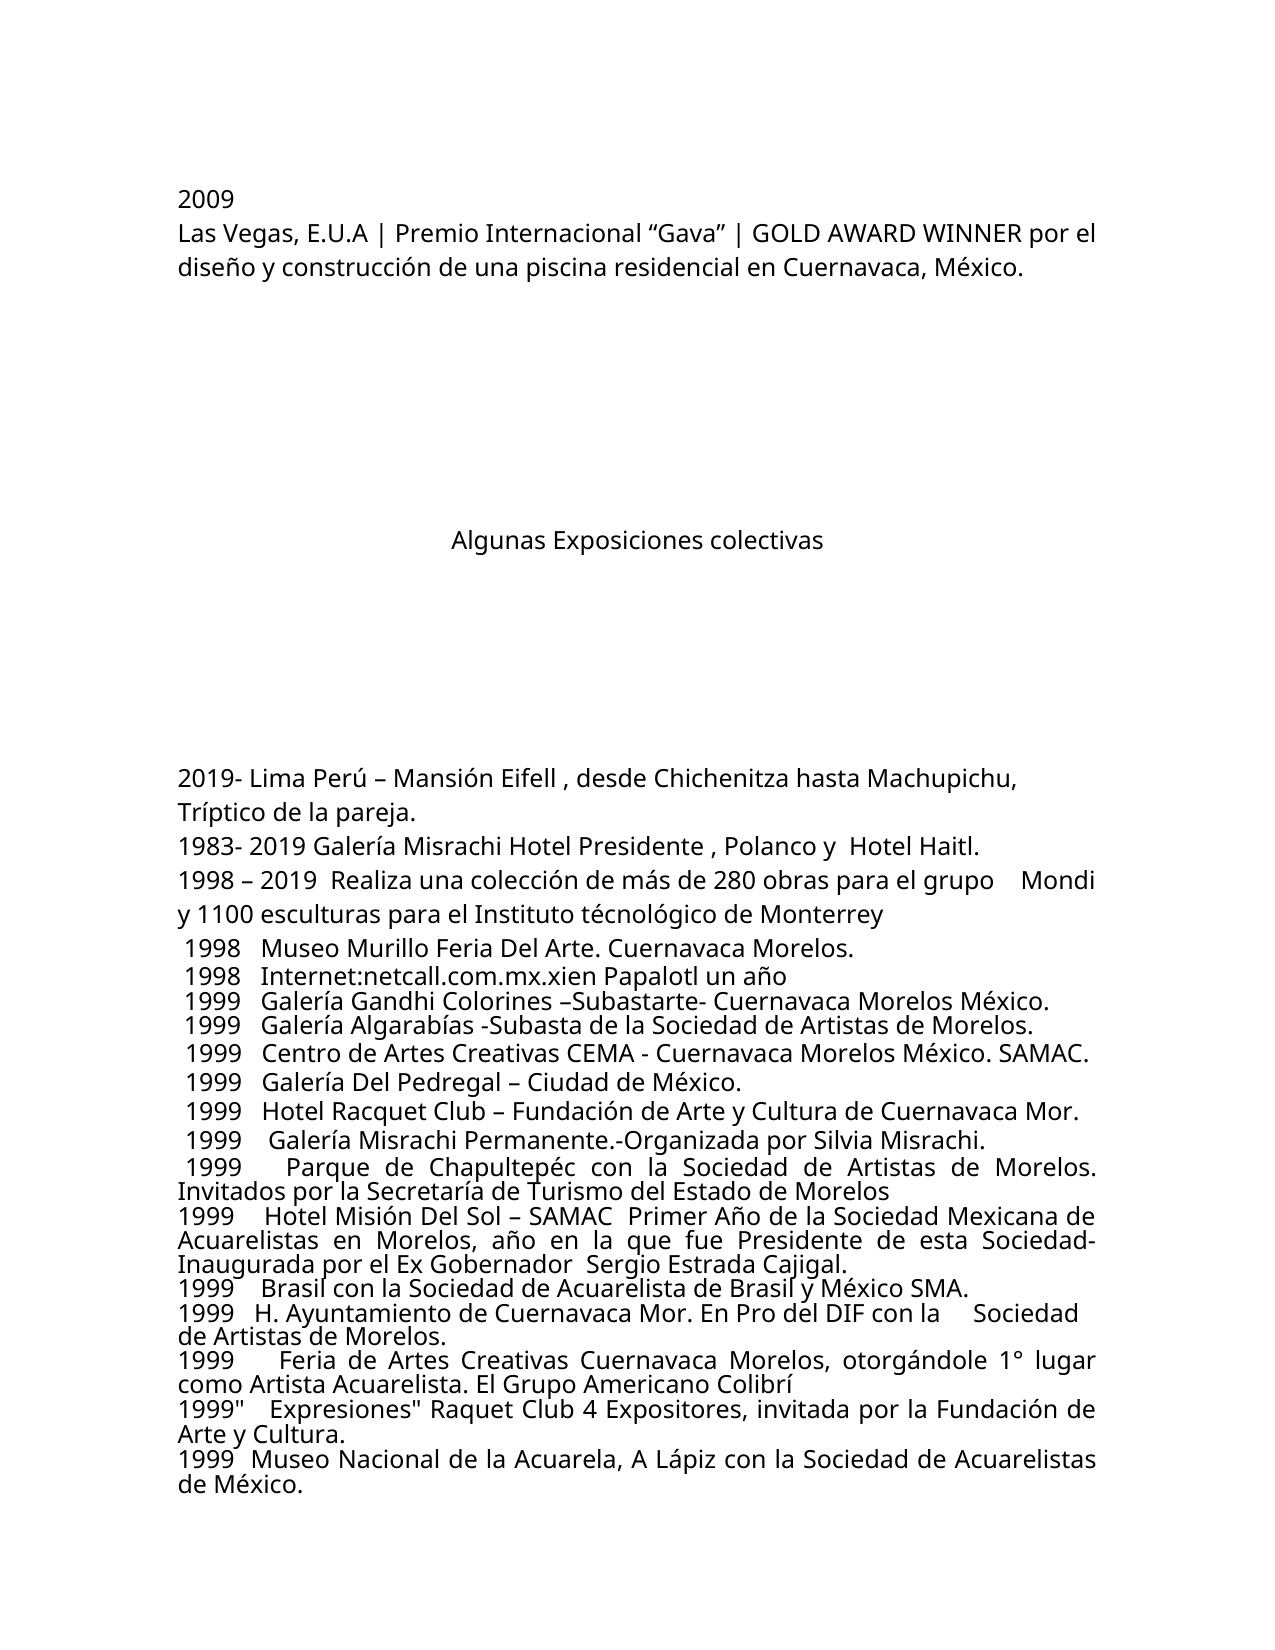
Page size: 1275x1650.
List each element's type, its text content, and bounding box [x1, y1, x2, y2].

text 1999 Hotel Racquet Club – Fundación de Arte y Cultura de Cuernavaca Mor. [177, 1097, 1098, 1126]
text 1998 Internet:netcall.com.mx.xien Papalotl un año [177, 965, 1083, 990]
text Algunas Exposiciones colectivas [177, 522, 1098, 556]
text 1999 Feria de Artes Creativas Cuernavaca Morelos, otorgándole 1° lugar como Artista Acuarelista. El Grupo Americano Colibrí [177, 1350, 1098, 1399]
text 1999" Expresiones" Raquet Club 4 Expositores, invitada por la Fundación de Arte y Cultura. [177, 1399, 1098, 1449]
text 1999 Centro de Artes Creativas CEMA - Cuernavaca Morelos México. SAMAC. [185, 1039, 1098, 1068]
text 1999 Parque de Chapultepéc con la Sociedad de Artistas de Morelos. Invitados por la Secretaría de Turismo del Estado de Morelos [177, 1157, 1098, 1205]
text 1999 Galería Misrachi Permanente.-Organizada por Silvia Misrachi. [177, 1126, 1098, 1155]
text 1983- 2019 Galería Misrachi Hotel Presidente , Polanco y Hotel Haitl. [177, 829, 1098, 863]
text Las Vegas, E.U.A | Premio Internacional “Gava” | GOLD AWARD WINNER por el diseño y construcción de una piscina residencial en Cuernavaca, México. [177, 216, 1098, 284]
text 1999 Hotel Misión Del Sol – SAMAC Primer Año de la Sociedad Mexicana de Acuarelistas en Morelos, año en la que fue Presidente de esta Sociedad- Inaugurada por el Ex Gobernador Sergio Estrada Cajigal. [177, 1206, 1098, 1278]
text 1999 Galería Del Pedregal – Ciudad de México. [177, 1068, 1098, 1097]
text 2009 [177, 182, 1098, 216]
text 1998 – 2019 Realiza una colección de más de 280 obras para el grupo Mondi y 1100 esculturas para el Instituto técnológico de Monterrey [177, 863, 1098, 931]
text 2019- Lima Perú – Mansión Eifell , desde Chichenitza hasta Machupichu, [177, 761, 1098, 795]
text 1998 Museo Murillo Feria Del Arte. Cuernavaca Morelos. [177, 931, 1098, 965]
text 1999 Brasil con la Sociedad de Acuarelista de Brasil y México SMA. [177, 1279, 1098, 1302]
text 1999 Museo Nacional de la Acuarela, A Lápiz con la Sociedad de Acuarelistas de México. [177, 1449, 1098, 1499]
text 1999 Galería Gandhi Colorines –Subastarte- Cuernavaca Morelos México. [177, 990, 1098, 1016]
text Tríptico de la pareja. [177, 795, 1098, 829]
text 1999 Galería Algarabías -Subasta de la Sociedad de Artistas de Morelos. [177, 1016, 1098, 1039]
text 1999 H. Ayuntamiento de Cuernavaca Mor. En Pro del DIF con la Sociedad de Artistas de Morelos. [177, 1304, 1098, 1350]
